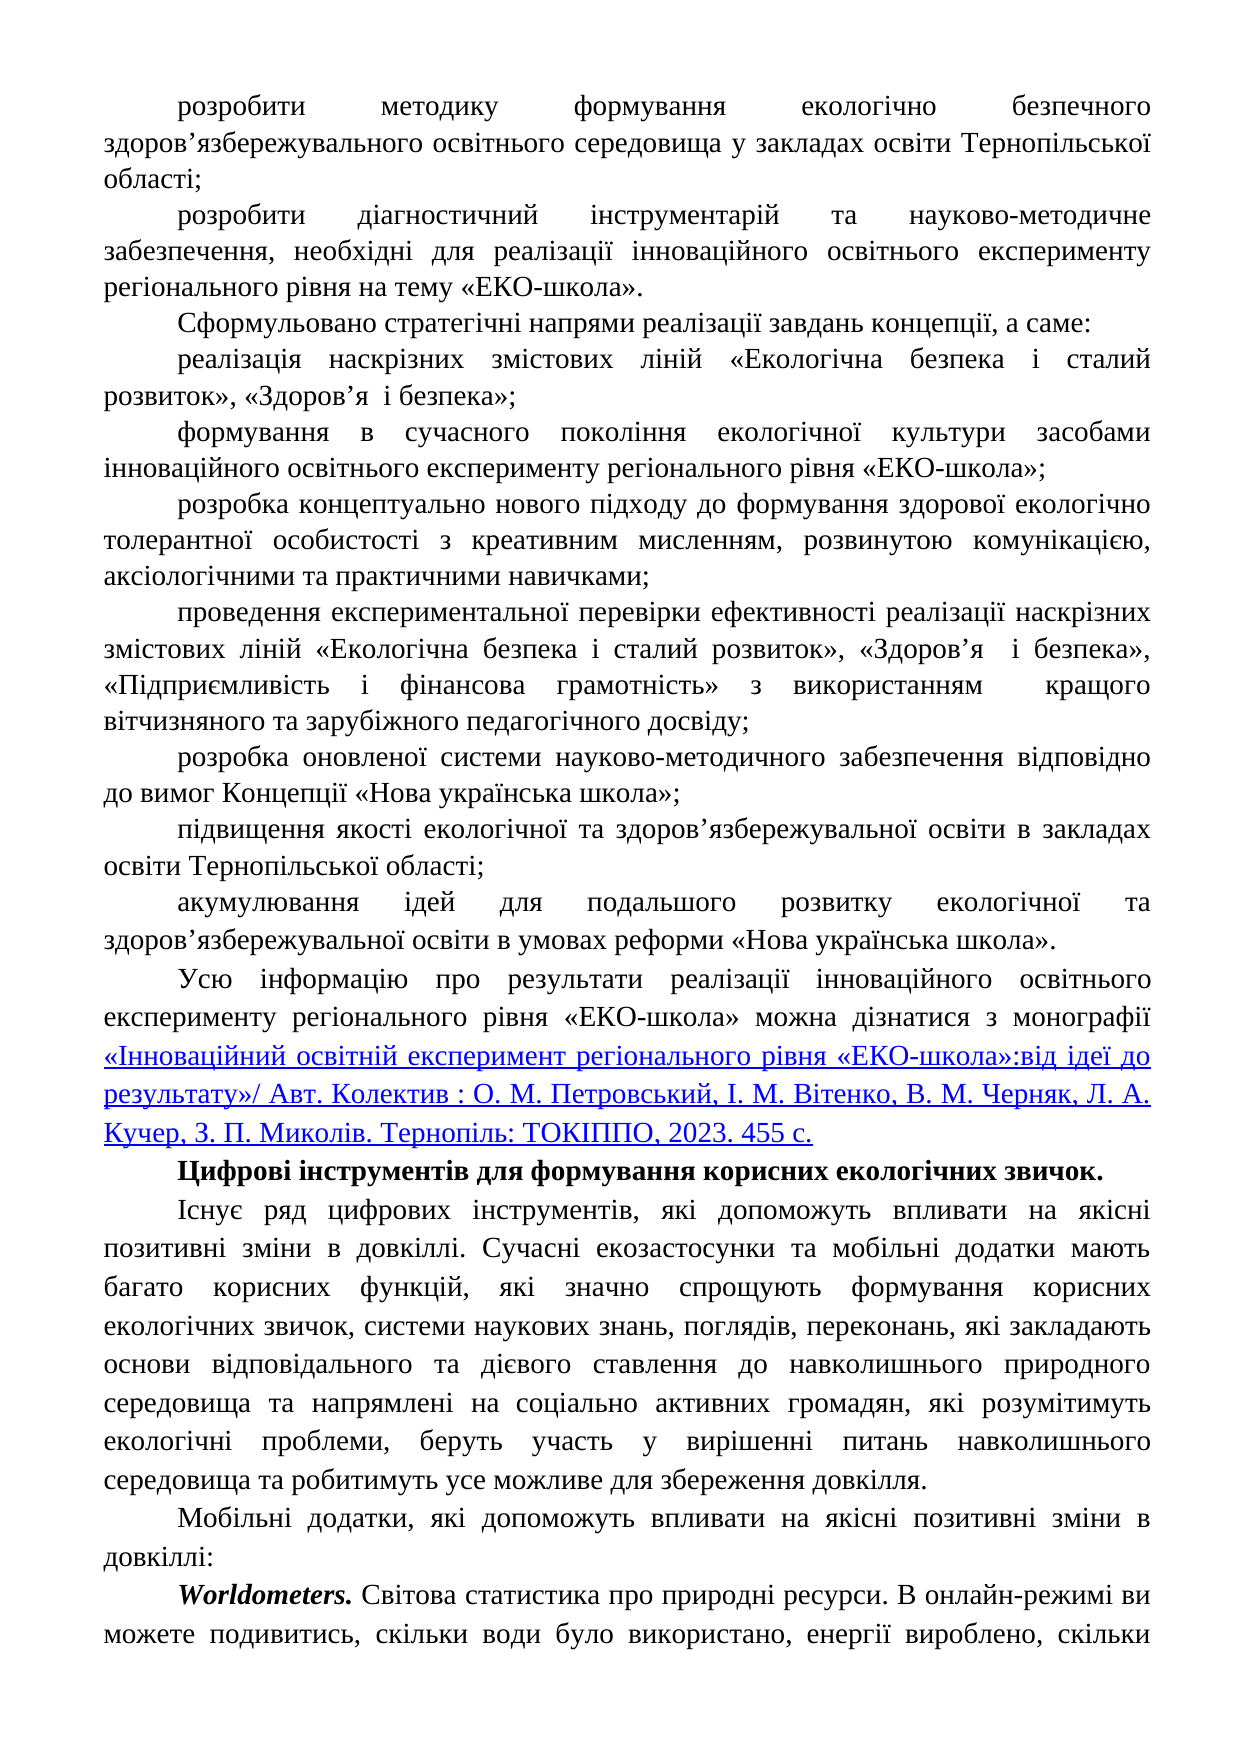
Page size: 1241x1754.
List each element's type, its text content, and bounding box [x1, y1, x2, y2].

text формування в сучасного покоління екологічної культури засобами інноваційного освітнього експерименту регіонального рівня «ЕКО-школа»; [103, 414, 1152, 483]
text розробка оновленої системи науково-методичного забезпечення відповідно до вимог Концепції «Нова українська школа»; [103, 739, 1152, 809]
text розробка концептуально нового підходу до формування здорової екологічно толерантної особистості з креативним мисленням, розвинутою комунікацією, аксіологічними та практичними навичками; [103, 486, 1152, 592]
text Усю інформацію про результати реалізації інноваційного освітнього експерименту регіонального рівня «ЕКО-школа» можна дізнатися з монографії «Інноваційний освітній експеримент регіонального рівня «ЕКО-школа»:від ідеї до результату»/ Авт. Колектив : О. М. Петровський, І. М. Вітенко, В. М. Черняк, Л. А. Кучер, З. П. Миколів. Тернопіль: ТОКІППО, 2023. 455 с. [103, 961, 1152, 1148]
text Мобільні додатки, які допоможуть впливати на якісні позитивні зміни в довкіллі: [103, 1500, 1152, 1572]
text підвищення якості екологічної та здоров’язбережувальної освіти в закладах освіти Тернопільської області; [103, 811, 1152, 881]
text реалізація наскрізних змістових ліній «Екологічна безпека і сталий розвиток», «Здоров’я і безпека»; [103, 342, 1152, 411]
text акумулювання ідей для подальшого розвитку екологічної та здоров’язбережувальної освіти в умовах реформи «Нова українська школа». [103, 884, 1152, 956]
text Сформульовано стратегічні напрями реалізації завдань концепції, а саме: [103, 305, 1152, 339]
text розробити діагностичний інструментарій та науково-методичне забезпечення, необхідні для реалізації інноваційного освітнього експерименту регіонального рівня на тему «ЕКО-школа». [103, 197, 1152, 303]
text Цифрові інструментів для формування корисних екологічних звичок. [103, 1153, 1152, 1187]
text Існує ряд цифрових інструментів, які допоможуть впливати на якісні позитивні зміни в довкіллі. Сучасні екозастосунки та мобільні додатки мають багато корисних функцій, які значно спрощують формування корисних екологічних звичок, системи наукових знань, поглядів, переконань, які закладають основи відповідального та дієвого ставлення до навколишнього природного середовища та напрямлені на соціально активних громадян, які розумітимуть екологічні проблеми, беруть участь у вирішенні питань навколишнього середовища та робитимуть усе можливе для збереження довкілля. [103, 1192, 1152, 1495]
text розробити методику формування екологічно безпечного здоров’язбережувального освітнього середовища у закладах освіти Тернопільської області; [103, 88, 1152, 194]
text проведення експериментальної перевірки ефективності реалізації наскрізних змістових ліній «Екологічна безпека і сталий розвиток», «Здоров’я і безпека», «Підприємливість і фінансова грамотність» з використанням кращого вітчизняного та зарубіжного педагогічного досвіду; [103, 594, 1152, 737]
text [103, 1577, 1152, 1649]
